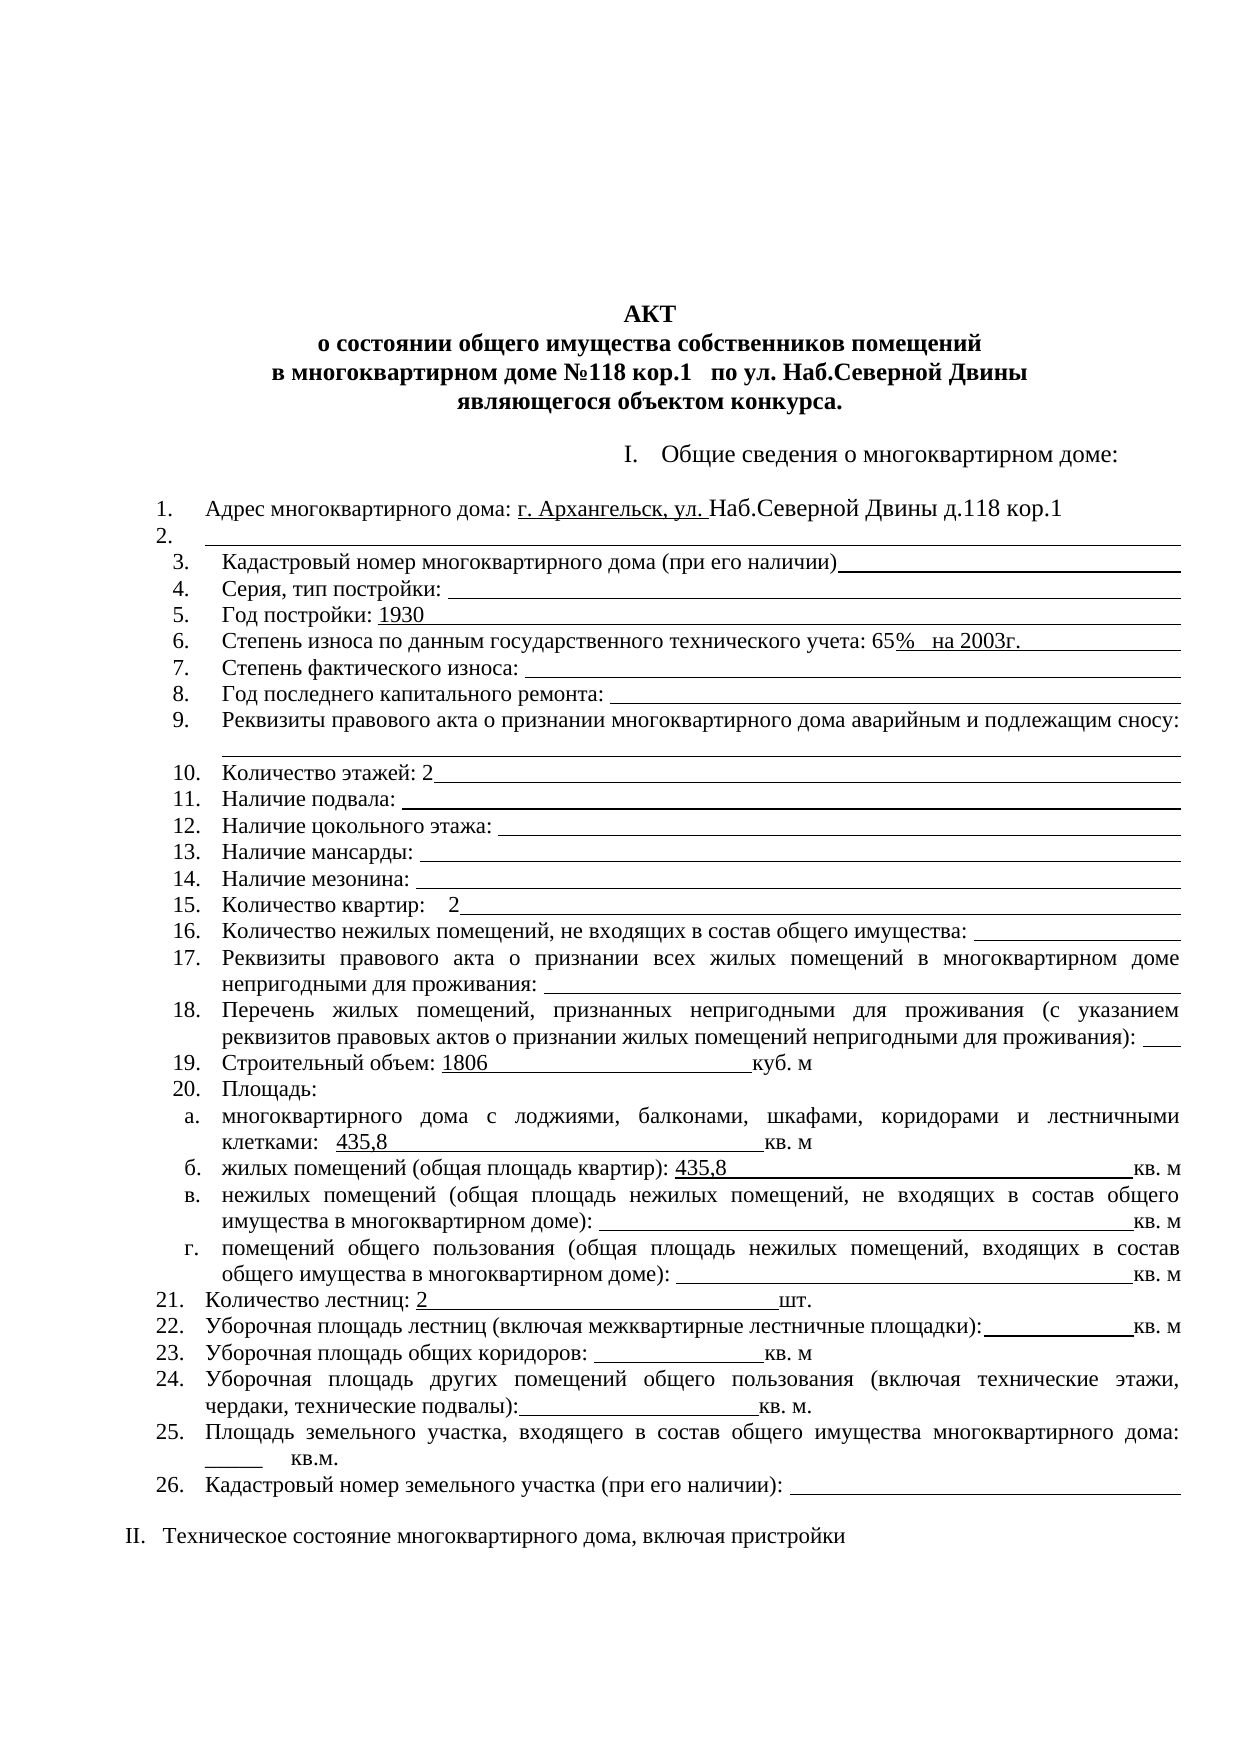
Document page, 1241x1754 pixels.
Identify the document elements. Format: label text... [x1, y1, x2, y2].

text о состоянии общего имущества собственников помещений [118, 328, 1181, 357]
list Год последнего капитального ремонта: [172, 680, 1181, 706]
list Кадастровый номер земельного участка (при его наличии): [156, 1471, 1181, 1497]
list помещений общего пользования (общая площадь нежилых помещений, входящих в состав общего имущества в многоквартирном доме): кв. м [184, 1233, 1181, 1286]
list Количество нежилых помещений, не входящих в состав общего имущества: [172, 917, 1181, 944]
list Количество квартир: 2 [172, 891, 1181, 917]
list Серия, тип постройки: [172, 575, 1181, 601]
list Строительный объем: 1806 куб. м [172, 1049, 1181, 1075]
list Количество лестниц: 2 шт. [156, 1286, 1181, 1313]
list Площадь земельного участка, входящего в состав общего имущества многоквартирного дома: _____ кв.м. [156, 1418, 1181, 1471]
list Год постройки: 1930 [172, 601, 1181, 627]
list Перечень жилых помещений, признанных непригодными для проживания (с указанием реквизитов правовых актов о признании жилых помещений непригодными для проживания): [172, 996, 1181, 1049]
list Реквизиты правового акта о признании всех жилых помещений в многоквартирном доме непригодными для проживания: [172, 944, 1181, 996]
list Степень износа по данным государственного технического учета: 65% на 2003г. [172, 627, 1181, 654]
list Адрес многоквартирного дома: г. Архангельск, ул. Наб.Северной Двины д.118 кор.1 [156, 493, 1181, 522]
list Наличие мезонина: [172, 864, 1181, 891]
list Площадь: [172, 1075, 1181, 1102]
list Наличие подвала: [172, 786, 1181, 812]
list Уборочная площадь общих коридоров: кв. м [156, 1339, 1181, 1365]
list многоквартирного дома с лоджиями, балконами, шкафами, коридорами и лестничными клетками: 435,8 кв. м [184, 1102, 1181, 1154]
text в многоквартирном доме №118 кор.1 по ул. Наб.Северной Двины [118, 357, 1181, 386]
list Уборочная площадь лестниц (включая межквартирные лестничные площадки): кв. м [156, 1313, 1181, 1339]
list Количество этажей: 2 [172, 759, 1181, 786]
list Наличие мансарды: [172, 838, 1181, 864]
text АКТ [118, 299, 1181, 328]
list Наличие цокольного этажа: [172, 812, 1181, 838]
list Уборочная площадь других помещений общего пользования (включая технические этажи, чердаки, технические подвалы): кв. м. [156, 1365, 1181, 1418]
list Реквизиты правового акта о признании многоквартирного дома аварийным и подлежащим сносу: [172, 706, 1181, 759]
list Кадастровый номер многоквартирного дома (при его наличии) [172, 548, 1181, 575]
list Степень фактического износа: [172, 654, 1181, 680]
list Техническое состояние многоквартирного дома, включая пристройки [125, 1522, 1181, 1548]
list Общие сведения о многоквартирном доме: [561, 439, 1181, 468]
list жилых помещений (общая площадь квартир): 435,8 кв. м [184, 1154, 1181, 1181]
text являющегося объектом конкурса. [118, 386, 1181, 414]
list нежилых помещений (общая площадь нежилых помещений, не входящих в состав общего имущества в многоквартирном доме): кв. м [184, 1181, 1181, 1233]
